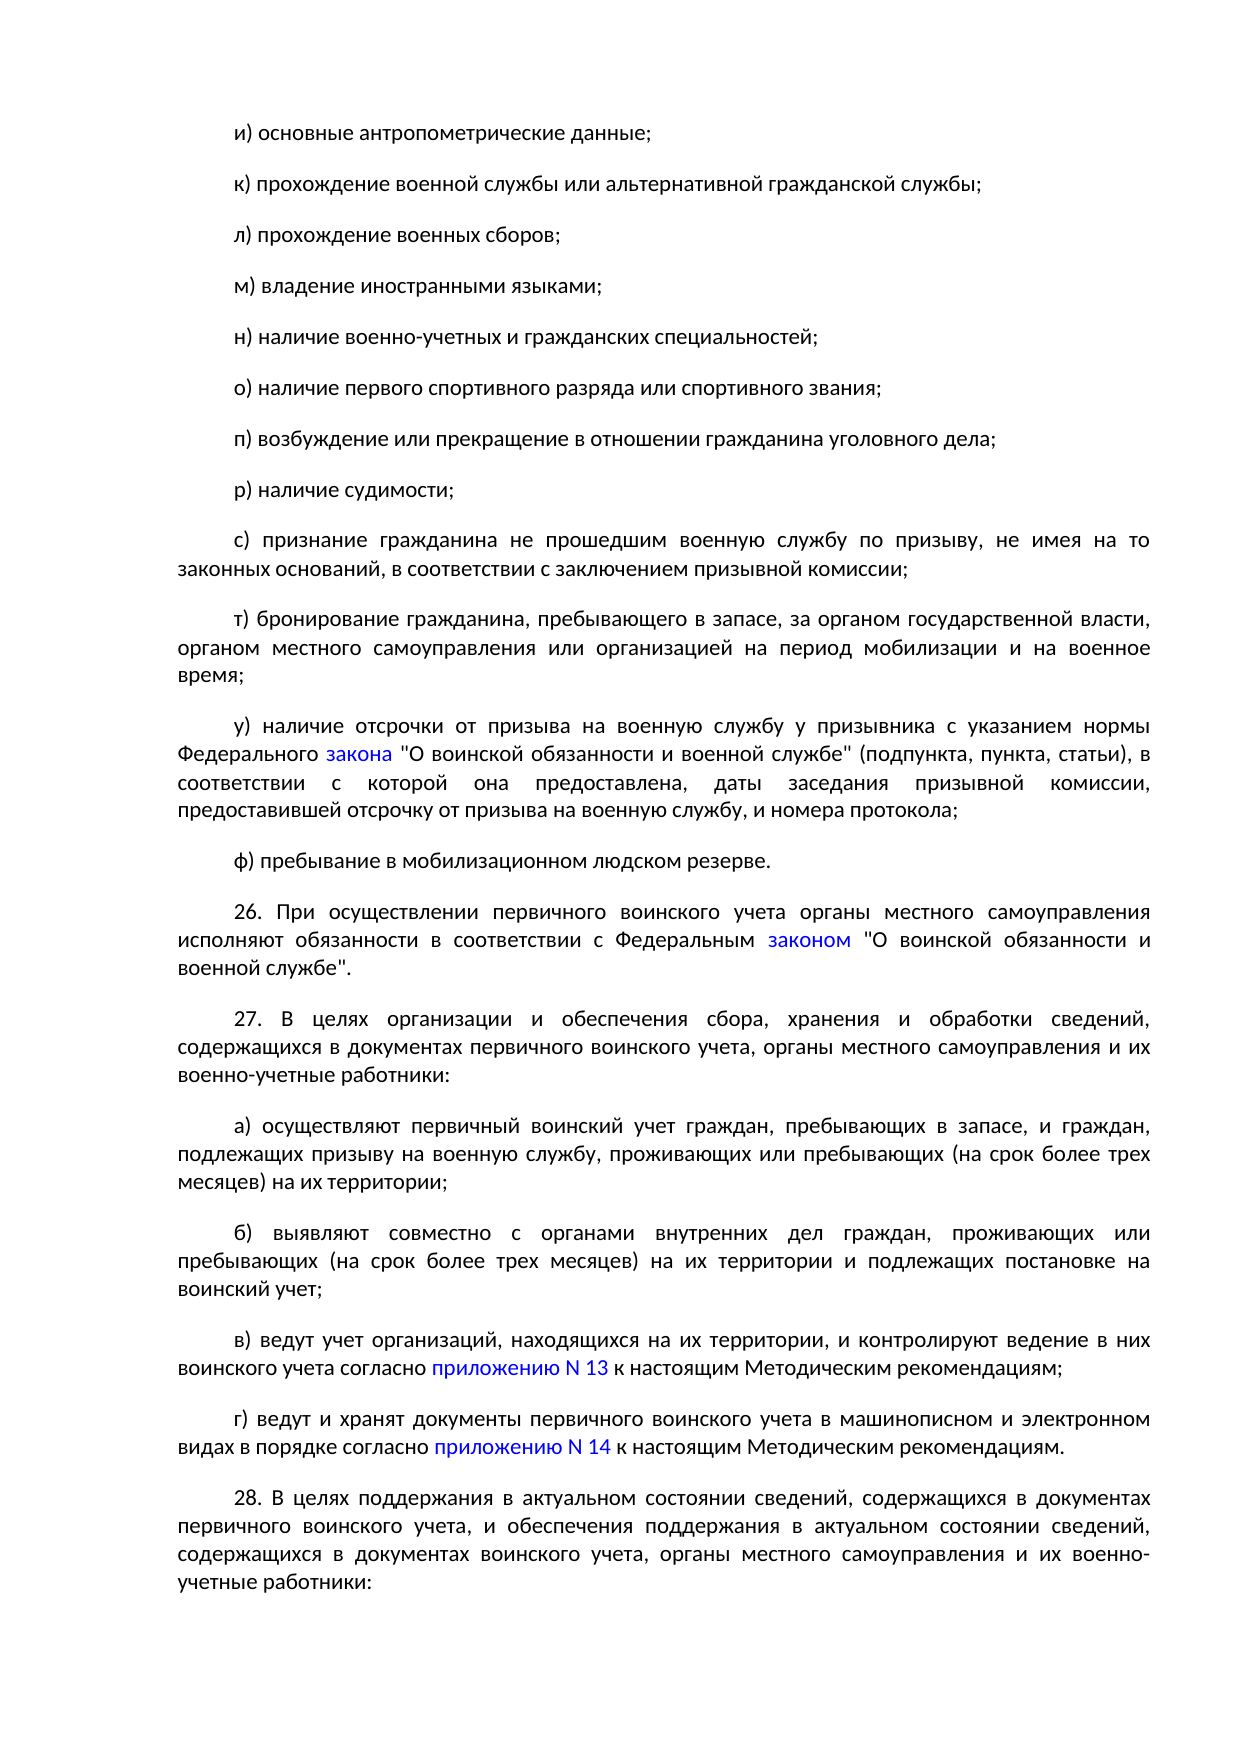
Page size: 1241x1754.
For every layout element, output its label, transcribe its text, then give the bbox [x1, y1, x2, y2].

text 28. В целях поддержания в актуальном состоянии сведений, содержащихся в документах первичного воинского учета, и обеспечения поддержания в актуальном состоянии сведений, содержащихся в документах воинского учета, органы местного самоуправления и их военно-учетные работники: [177, 1483, 1152, 1595]
text м) владение иностранными языками; [177, 271, 1152, 299]
text в) ведут учет организаций, находящихся на их территории, и контролируют ведение в них воинского учета согласно приложению N 13 к настоящим Методическим рекомендациям; [177, 1325, 1152, 1381]
text п) возбуждение или прекращение в отношении гражданина уголовного дела; [177, 424, 1152, 452]
text н) наличие военно-учетных и гражданских специальностей; [177, 322, 1152, 350]
text а) осуществляют первичный воинский учет граждан, пребывающих в запасе, и граждан, подлежащих призыву на военную службу, проживающих или пребывающих (на срок более трех месяцев) на их территории; [177, 1111, 1152, 1196]
text с) признание гражданина не прошедшим военную службу по призыву, не имея на то законных оснований, в соответствии с заключением призывной комиссии; [177, 526, 1152, 582]
text 27. В целях организации и обеспечения сбора, хранения и обработки сведений, содержащихся в документах первичного воинского учета, органы местного самоуправления и их военно-учетные работники: [177, 1004, 1152, 1088]
text б) выявляют совместно с органами внутренних дел граждан, проживающих или пребывающих (на срок более трех месяцев) на их территории и подлежащих постановке на воинский учет; [177, 1218, 1152, 1302]
text л) прохождение военных сборов; [177, 220, 1152, 248]
text к) прохождение военной службы или альтернативной гражданской службы; [177, 169, 1152, 197]
text г) ведут и хранят документы первичного воинского учета в машинописном и электронном видах в порядке согласно приложению N 14 к настоящим Методическим рекомендациям. [177, 1404, 1152, 1460]
text у) наличие отсрочки от призыва на военную службу у призывника с указанием нормы Федерального закона "О воинской обязанности и военной службе" (подпункта, пункта, статьи), в соответствии с которой она предоставлена, даты заседания призывной комиссии, предоставившей отсрочку от призыва на военную службу, и номера протокола; [177, 712, 1152, 824]
text р) наличие судимости; [177, 475, 1152, 503]
text и) основные антропометрические данные; [177, 118, 1152, 146]
text о) наличие первого спортивного разряда или спортивного звания; [177, 373, 1152, 401]
text т) бронирование гражданина, пребывающего в запасе, за органом государственной власти, органом местного самоуправления или организацией на период мобилизации и на военное время; [177, 604, 1152, 689]
text ф) пребывание в мобилизационном людском резерве. [177, 847, 1152, 874]
text 26. При осуществлении первичного воинского учета органы местного самоуправления исполняют обязанности в соответствии с Федеральным законом "О воинской обязанности и военной службе". [177, 897, 1152, 982]
